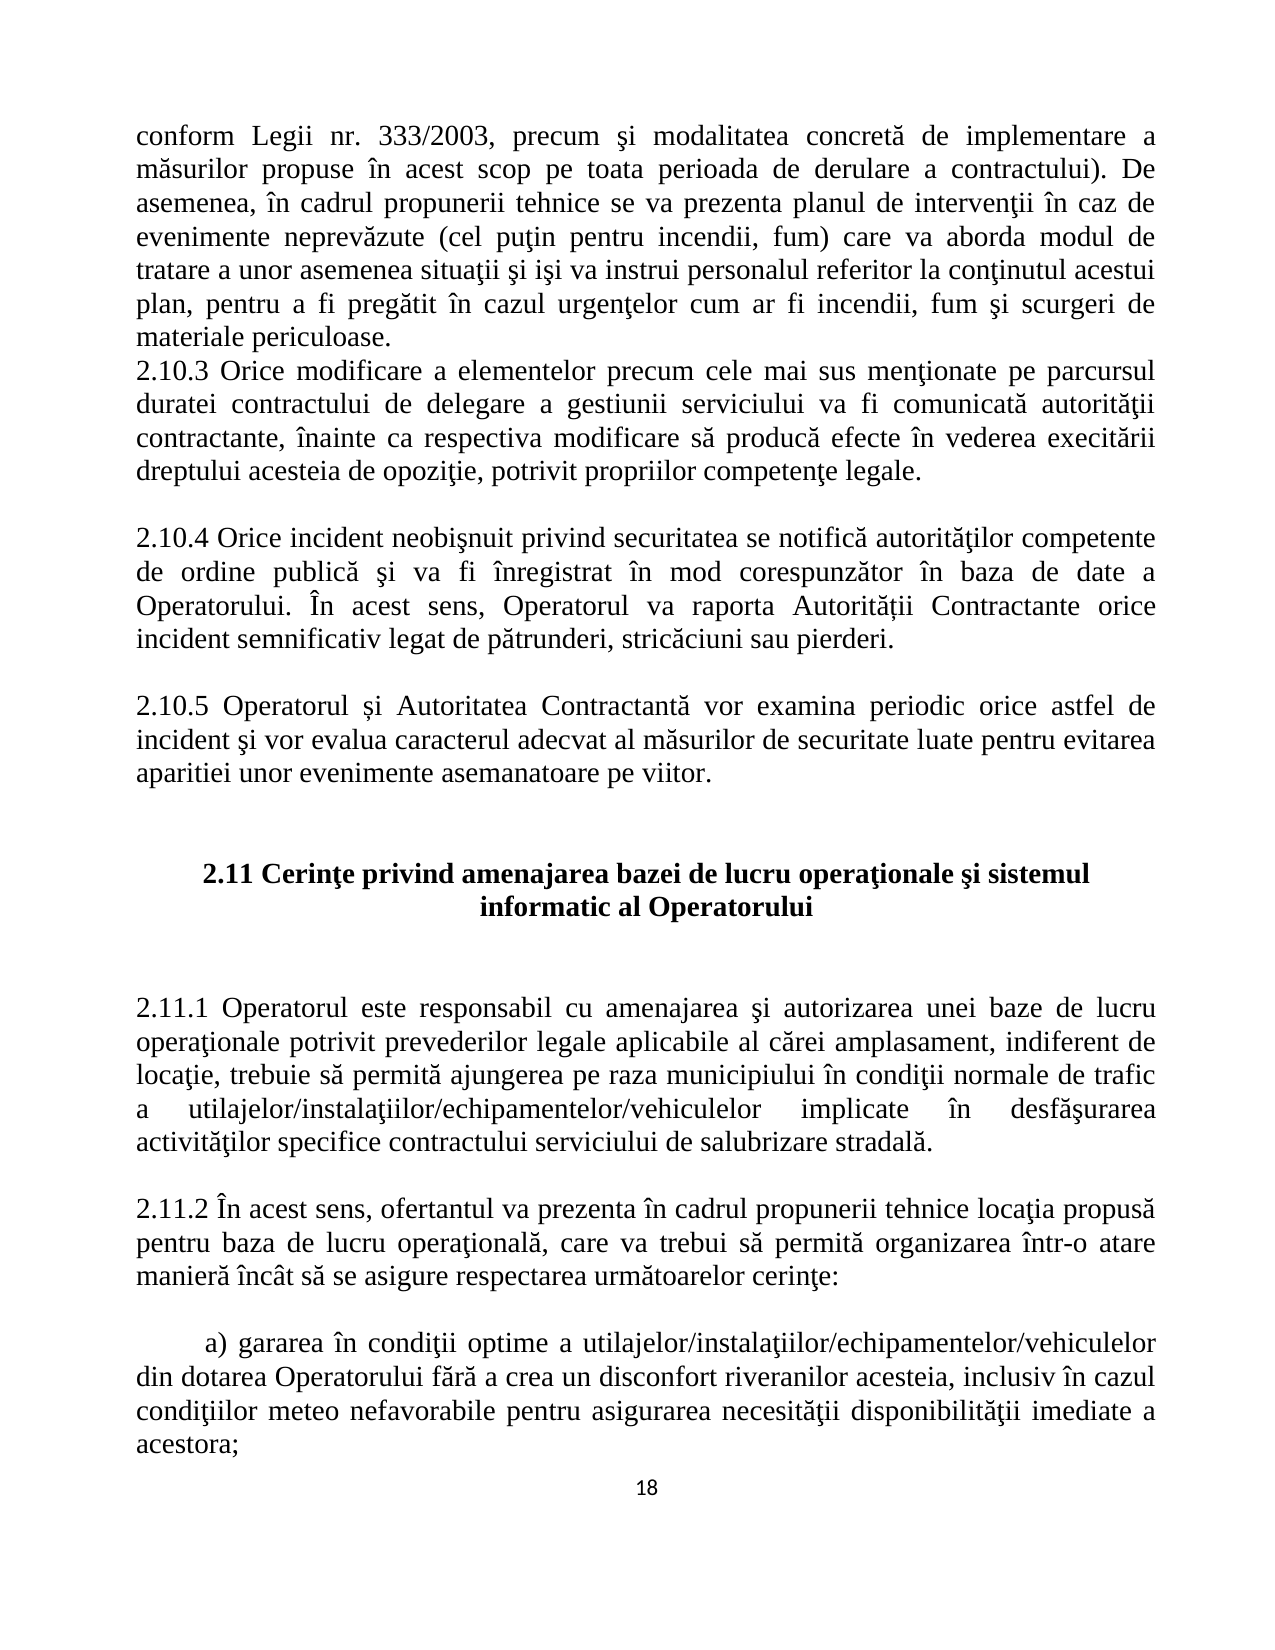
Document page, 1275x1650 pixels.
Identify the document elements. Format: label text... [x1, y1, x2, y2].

text 2.11.1 Operatorul este responsabil cu amenajarea şi autorizarea unei baze de lucru operaţionale potrivit prevederilor legale aplicabile al cărei amplasament, indiferent de locaţie, trebuie să permită ajungerea pe raza municipiului în condiţii normale de trafic a utilajelor/instalaţiilor/echipamentelor/vehiculelor implicate în desfăşurarea activităţilor specifice contractului serviciului de salubrizare stradală. [136, 990, 1157, 1158]
text 2.11.2 În acest sens, ofertantul va prezenta în cadrul propunerii tehnice locaţia propusă pentru baza de lucru operaţională, care va trebui să permită organizarea într-o atare manieră încât să se asigure respectarea următoarelor cerinţe: [136, 1191, 1157, 1292]
text a) gararea în condiţii optime a utilajelor/instalaţiilor/echipamentelor/vehiculelor din dotarea Operatorului fără a crea un disconfort riveranilor acesteia, inclusiv în cazul condiţiilor meteo nefavorabile pentru asigurarea necesităţii disponibilităţii imediate a acestora; [136, 1326, 1157, 1460]
text 2.10.5 Operatorul și Autoritatea Contractantă vor examina periodic orice astfel de incident şi vor evalua caracterul adecvat al măsurilor de securitate luate pentru evitarea aparitiei unor evenimente asemanatoare pe viitor. [136, 688, 1157, 789]
text 2.10.4 Orice incident neobişnuit privind securitatea se notifică autorităţilor competente de ordine publică şi va fi înregistrat în mod corespunzător în baza de date a Operatorului. În acest sens, Operatorul va raporta Autorității Contractante orice incident semnificativ legat de pătrunderi, stricăciuni sau pierderi. [136, 521, 1157, 655]
text 2.10.3 Orice modificare a elementelor precum cele mai sus menţionate pe parcursul duratei contractului de delegare a gestiunii serviciului va fi comunicată autorităţii contractante, înainte ca respectiva modificare să producă efecte în vederea execitării dreptului acesteia de opoziţie, potrivit propriilor competenţe legale. [136, 353, 1157, 487]
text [136, 118, 1157, 353]
text 2.11 Cerinţe privind amenajarea bazei de lucru operaţionale şi sistemul informatic al Operatorului [136, 856, 1157, 923]
